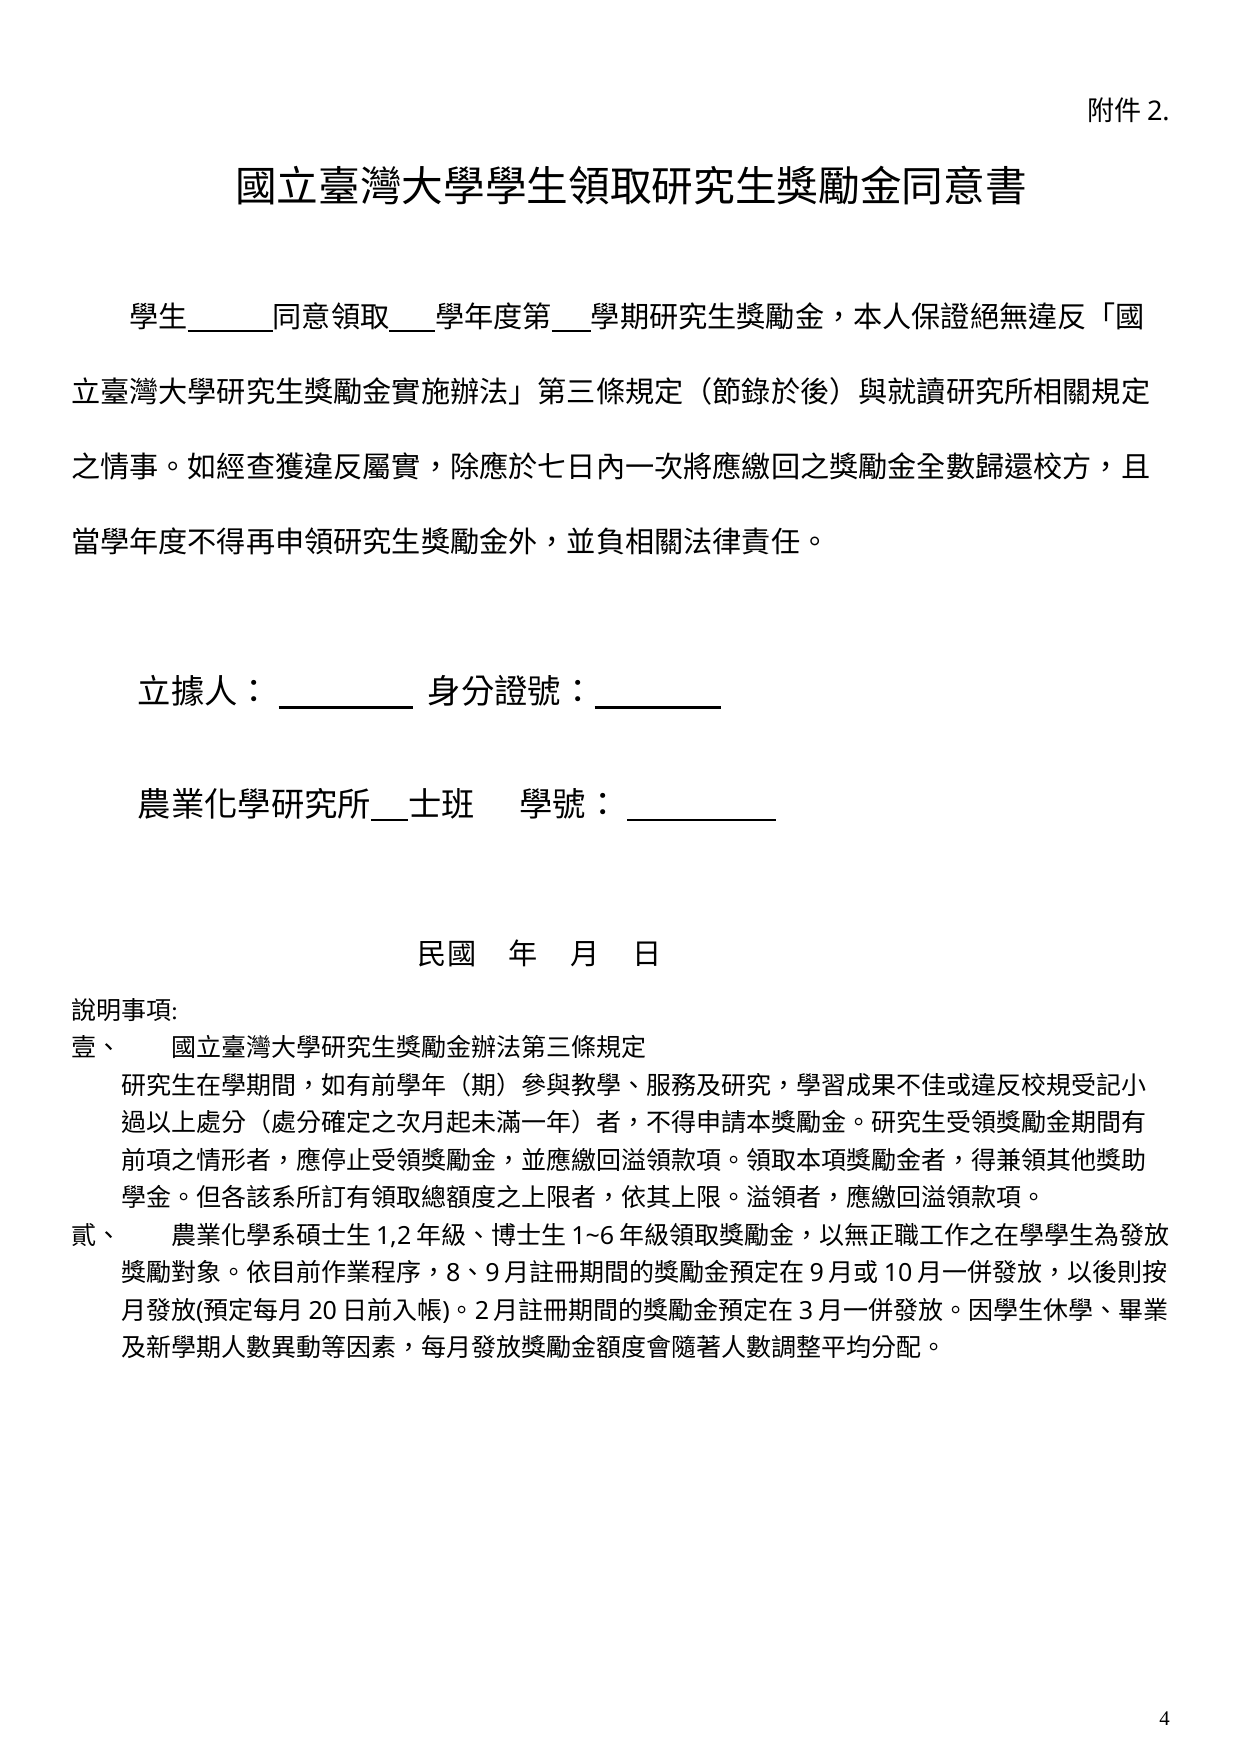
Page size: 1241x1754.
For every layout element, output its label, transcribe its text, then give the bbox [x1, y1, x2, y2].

text 研究生在學期間，如有前學年（期）參與教學、服務及研究，學習成果不佳或違反校規受記小過以上處分（處分確定之次月起未滿一年）者，不得申請本獎勵金。研究生受領獎勵金期間有前項之情形者，應停止受領獎勵金，並應繳回溢領款項。領取本項獎勵金者，得兼領其他獎助學金。但各該系所訂有領取總額度之上限者，依其上限。溢領者，應繳回溢領款項。 [121, 1064, 1169, 1214]
text 附件2. [71, 71, 1169, 146]
text 說明事項: [71, 989, 1169, 1027]
text 國立臺灣大學學生領取研究生獎勵金同意書 [71, 146, 1169, 221]
text 學生 同意領取 學年度第 學期研究生獎勵金，本人保證絕無違反「國立臺灣大學研究生獎勵金實施辦法」第三條規定（節錄於後）與就讀研究所相關規定之情事。如經查獲違反屬實，除應於七日內一次將應繳回之獎勵金全數歸還校方，且當學年度不得再申領研究生獎勵金外，並負相關法律責任。 [71, 277, 1169, 577]
text 民國 年 月 日 [71, 914, 1169, 989]
text 農業化學研究所 士班 學號： [71, 764, 1169, 839]
list 農業化學系碩士生1,2年級、博士生1~6年級領取獎勵金，以無正職工作之在學學生為發放獎勵對象。依目前作業程序，8、9月註冊期間的獎勵金預定在9月或10月一併發放，以後則按月發放(預定每月20日前入帳)。2月註冊期間的獎勵金預定在3月一併發放。因學生休學、畢業及新學期人數異動等因素，每月發放獎勵金額度會隨著人數調整平均分配。 [71, 1214, 1169, 1364]
list 國立臺灣大學研究生獎勵金辦法第三條規定 [71, 1027, 1169, 1064]
text 立據人： 身分證號： [71, 652, 1169, 727]
